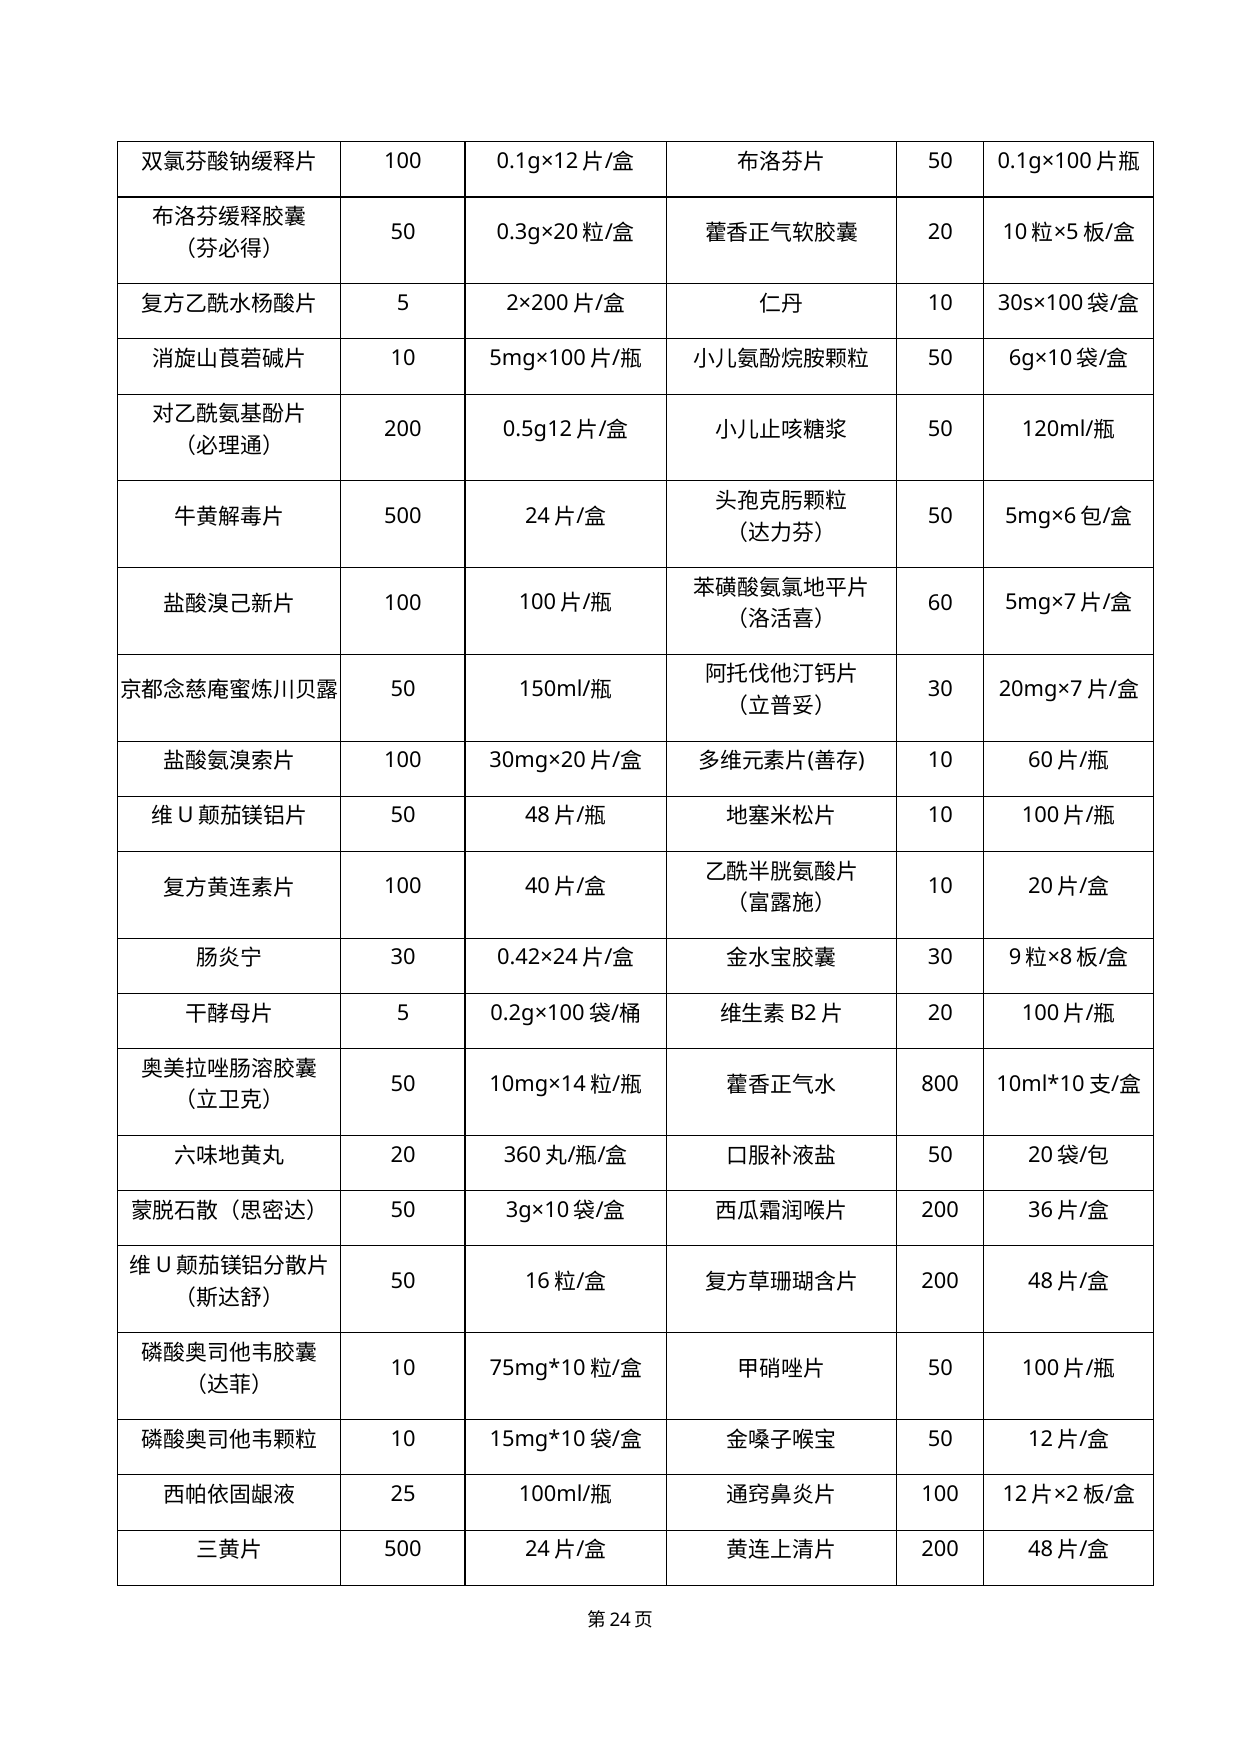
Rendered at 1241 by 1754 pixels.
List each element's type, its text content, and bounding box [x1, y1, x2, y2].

table_cell 对乙酰氨基酚片 （必理通） [118, 395, 340, 480]
table_cell 黄连上清片 [667, 1531, 896, 1585]
table_cell 10 [897, 742, 983, 796]
table_cell 牛黄解毒片 [118, 481, 340, 567]
table_cell 3g×10袋/盒 [466, 1191, 666, 1245]
table_cell 0.2g×100袋/桶 [466, 994, 666, 1048]
table_cell 维U颠茄镁铝片 [118, 797, 340, 851]
table_cell 50 [341, 1191, 464, 1245]
table_cell 40片/盒 [466, 852, 666, 938]
table_cell 20片/盒 [984, 852, 1153, 938]
table_cell 口服补液盐 [667, 1136, 896, 1190]
table_cell 15mg*10袋/盒 [466, 1420, 666, 1474]
table_cell 干酵母片 [118, 994, 340, 1048]
table_cell 复方黄连素片 [118, 852, 340, 938]
table_cell 10 [897, 852, 983, 938]
table_cell 乙酰半胱氨酸片 （富露施） [667, 852, 896, 938]
table_cell 维U颠茄镁铝分散片（斯达舒） [118, 1246, 340, 1332]
table_cell 100片/瓶 [466, 568, 666, 654]
table_cell 0.3g×20粒/盒 [466, 198, 666, 283]
table_cell 复方乙酰水杨酸片 [118, 284, 340, 338]
table_cell 50 [897, 1420, 983, 1474]
table_cell 通窍鼻炎片 [667, 1475, 896, 1529]
table_cell 200 [897, 1246, 983, 1332]
table_cell 100 [897, 1475, 983, 1529]
table_cell 20 [897, 994, 983, 1048]
table_cell 复方草珊瑚含片 [667, 1246, 896, 1332]
table_cell 50 [897, 1136, 983, 1190]
table_cell 三黄片 [118, 1531, 340, 1585]
table_cell 500 [341, 1531, 464, 1585]
table_cell 布洛芬片 [667, 142, 896, 196]
table_cell 30 [341, 939, 464, 993]
table_cell 5mg×100片/瓶 [466, 339, 666, 393]
table_cell 50 [897, 1333, 983, 1419]
table_cell 10 [341, 1333, 464, 1419]
table_cell 9粒×8板/盒 [984, 939, 1153, 993]
table_cell 小儿止咳糖浆 [667, 395, 896, 480]
table_cell 30s×100袋/盒 [984, 284, 1153, 338]
table_cell 维生素B2片 [667, 994, 896, 1048]
table_cell 藿香正气水 [667, 1049, 896, 1135]
table_cell 100片/瓶 [984, 797, 1153, 851]
table_cell 肠炎宁 [118, 939, 340, 993]
table_cell 多维元素片(善存) [667, 742, 896, 796]
table_cell 24片/盒 [466, 1531, 666, 1585]
table_cell 甲硝唑片 [667, 1333, 896, 1419]
table_cell 25 [341, 1475, 464, 1529]
table_cell 100片/瓶 [984, 1333, 1153, 1419]
table_cell 48片/盒 [984, 1246, 1153, 1332]
table_cell 50 [341, 655, 464, 741]
table_cell 50 [341, 1049, 464, 1135]
table_cell 150ml/瓶 [466, 655, 666, 741]
table_cell 16粒/盒 [466, 1246, 666, 1332]
table_cell 0.42×24片/盒 [466, 939, 666, 993]
table_cell 50 [341, 198, 464, 283]
table_cell 20 [341, 1136, 464, 1190]
table_cell 100 [341, 142, 464, 196]
table_cell 48片/瓶 [466, 797, 666, 851]
table_cell 100 [341, 568, 464, 654]
table_cell 藿香正气软胶囊 [667, 198, 896, 283]
table_cell 仁丹 [667, 284, 896, 338]
table_cell 50 [897, 481, 983, 567]
table_cell 10 [341, 1420, 464, 1474]
table_cell 30mg×20片/盒 [466, 742, 666, 796]
table_cell 12片×2板/盒 [984, 1475, 1153, 1529]
table_cell 金水宝胶囊 [667, 939, 896, 993]
table_cell 0.5g12片/盒 [466, 395, 666, 480]
table_cell 48片/盒 [984, 1531, 1153, 1585]
table_cell 5mg×7片/盒 [984, 568, 1153, 654]
table_cell 10ml*10支/盒 [984, 1049, 1153, 1135]
table_cell 消旋山莨菪碱片 [118, 339, 340, 393]
table_cell 2×200片/盒 [466, 284, 666, 338]
table_cell 5 [341, 994, 464, 1048]
table_cell 24片/盒 [466, 481, 666, 567]
table_cell 200 [897, 1191, 983, 1245]
table_cell 36片/盒 [984, 1191, 1153, 1245]
table_cell 双氯芬酸钠缓释片 [118, 142, 340, 196]
table_cell 布洛芬缓释胶囊 （芬必得） [118, 198, 340, 283]
table_cell 磷酸奥司他韦胶囊 （达菲） [118, 1333, 340, 1419]
table_cell 磷酸奥司他韦颗粒 [118, 1420, 340, 1474]
table_cell 120ml/瓶 [984, 395, 1153, 480]
table_cell 100ml/瓶 [466, 1475, 666, 1529]
table_cell 盐酸氨溴索片 [118, 742, 340, 796]
table_cell 5 [341, 284, 464, 338]
table_cell 10 [341, 339, 464, 393]
table_cell 10 [897, 797, 983, 851]
table_cell 100 [341, 852, 464, 938]
table_cell 头孢克肟颗粒 （达力芬） [667, 481, 896, 567]
table_cell 20mg×7片/盒 [984, 655, 1153, 741]
table_cell 10mg×14粒/瓶 [466, 1049, 666, 1135]
table_cell 奥美拉唑肠溶胶囊 （立卫克） [118, 1049, 340, 1135]
table_cell 360丸/瓶/盒 [466, 1136, 666, 1190]
table_cell 12片/盒 [984, 1420, 1153, 1474]
table_cell 蒙脱石散（思密达） [118, 1191, 340, 1245]
table_cell 30 [897, 655, 983, 741]
table_cell 50 [897, 395, 983, 480]
table_cell 60 [897, 568, 983, 654]
table_cell 200 [897, 1531, 983, 1585]
table_cell 50 [897, 142, 983, 196]
table_cell 20袋/包 [984, 1136, 1153, 1190]
table_cell 10 [897, 284, 983, 338]
table_cell 30 [897, 939, 983, 993]
table_cell 金嗓子喉宝 [667, 1420, 896, 1474]
table_cell 800 [897, 1049, 983, 1135]
table_cell 5mg×6包/盒 [984, 481, 1153, 567]
table_cell 0.1g×100片瓶 [984, 142, 1153, 196]
table_cell 50 [341, 797, 464, 851]
table_cell 盐酸溴己新片 [118, 568, 340, 654]
table_cell 10粒×5板/盒 [984, 198, 1153, 283]
table_cell 阿托伐他汀钙片 （立普妥） [667, 655, 896, 741]
table_cell 50 [897, 339, 983, 393]
table_cell 西瓜霜润喉片 [667, 1191, 896, 1245]
table_cell 0.1g×12片/盒 [466, 142, 666, 196]
table_cell 200 [341, 395, 464, 480]
table_cell 六味地黄丸 [118, 1136, 340, 1190]
table_cell 60片/瓶 [984, 742, 1153, 796]
table_cell 地塞米松片 [667, 797, 896, 851]
table_cell 京都念慈庵蜜炼川贝露 [118, 655, 340, 741]
table_cell 小儿氨酚烷胺颗粒 [667, 339, 896, 393]
table_cell 100片/瓶 [984, 994, 1153, 1048]
table_cell 苯磺酸氨氯地平片 （洛活喜） [667, 568, 896, 654]
table_cell 500 [341, 481, 464, 567]
table_cell 75mg*10粒/盒 [466, 1333, 666, 1419]
table_cell 100 [341, 742, 464, 796]
table_cell 20 [897, 198, 983, 283]
table_cell 50 [341, 1246, 464, 1332]
table_cell 6g×10袋/盒 [984, 339, 1153, 393]
table_cell 西帕依固龈液 [118, 1475, 340, 1529]
